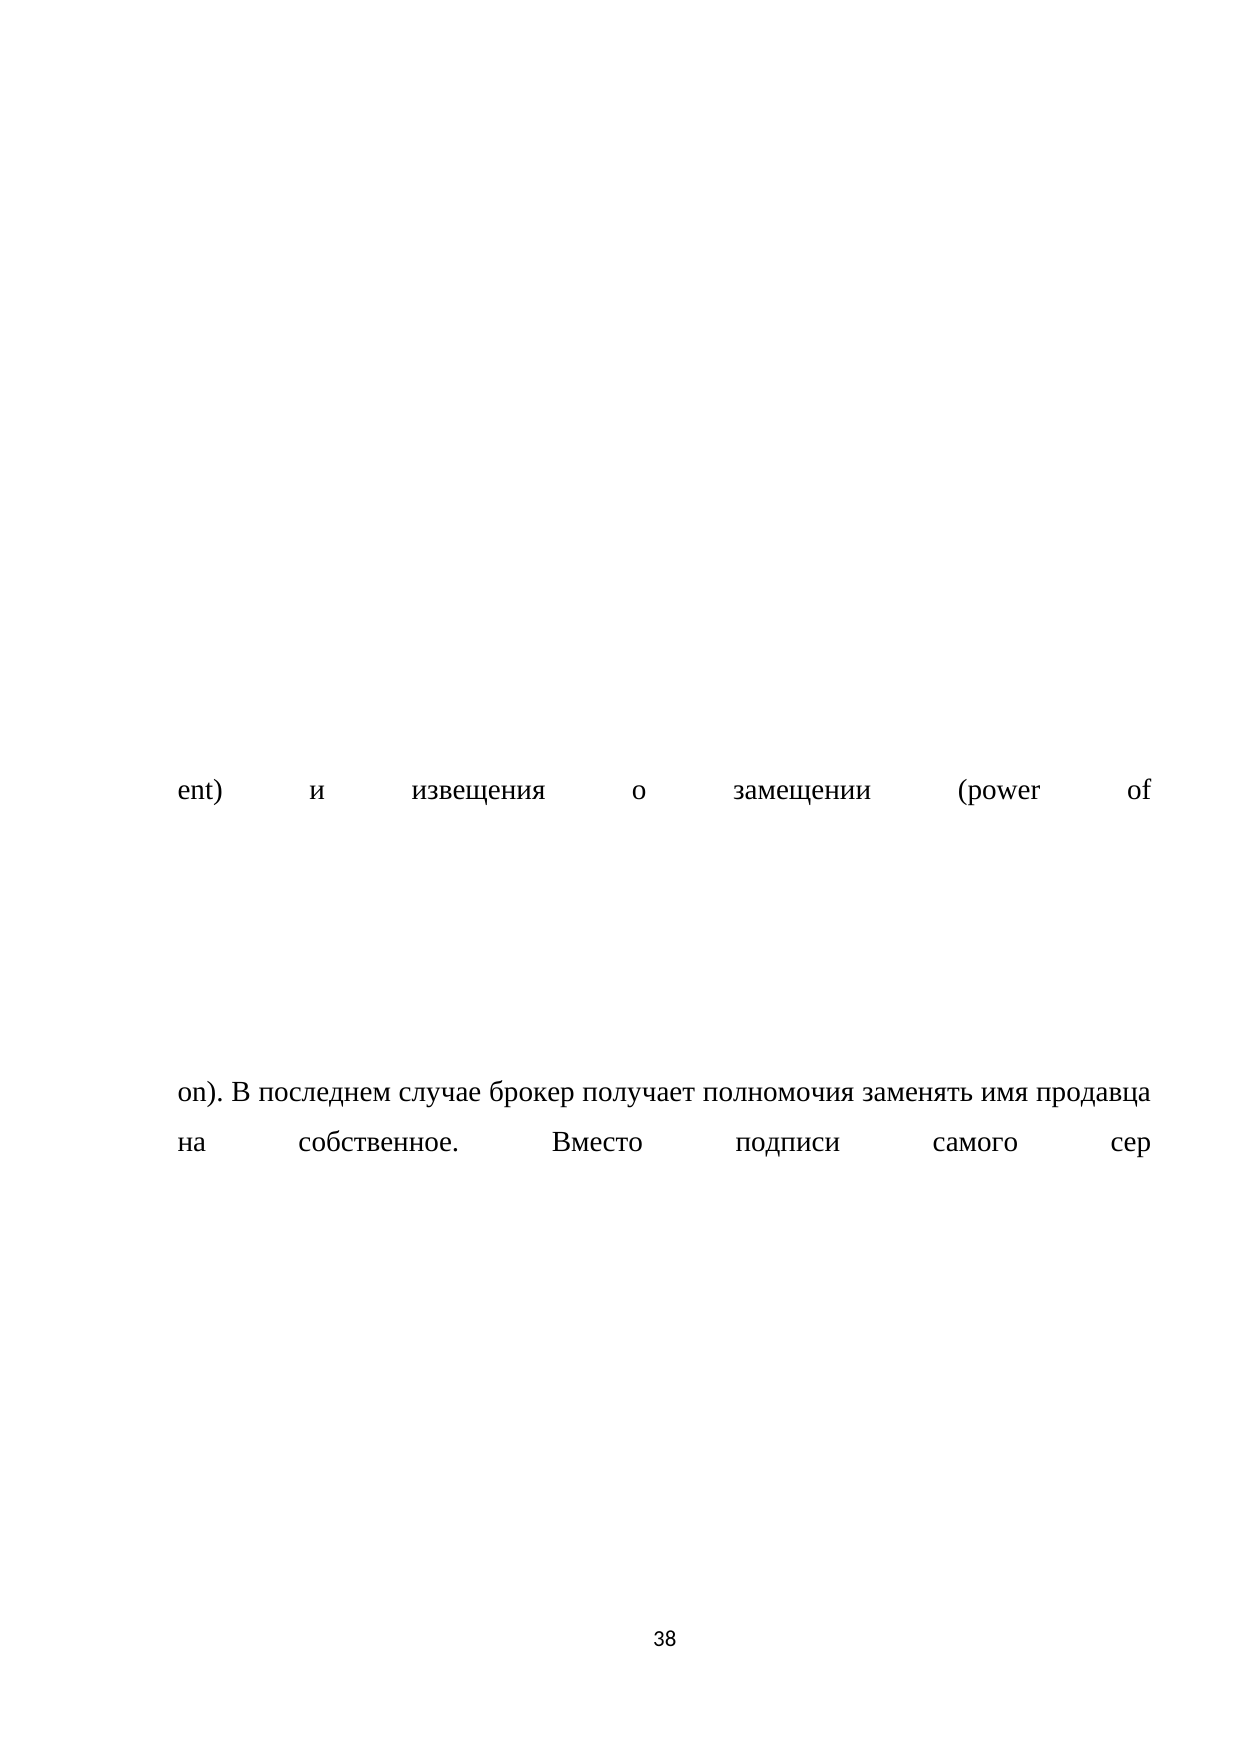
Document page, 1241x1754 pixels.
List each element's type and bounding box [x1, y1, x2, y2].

text [177, 118, 1152, 1611]
